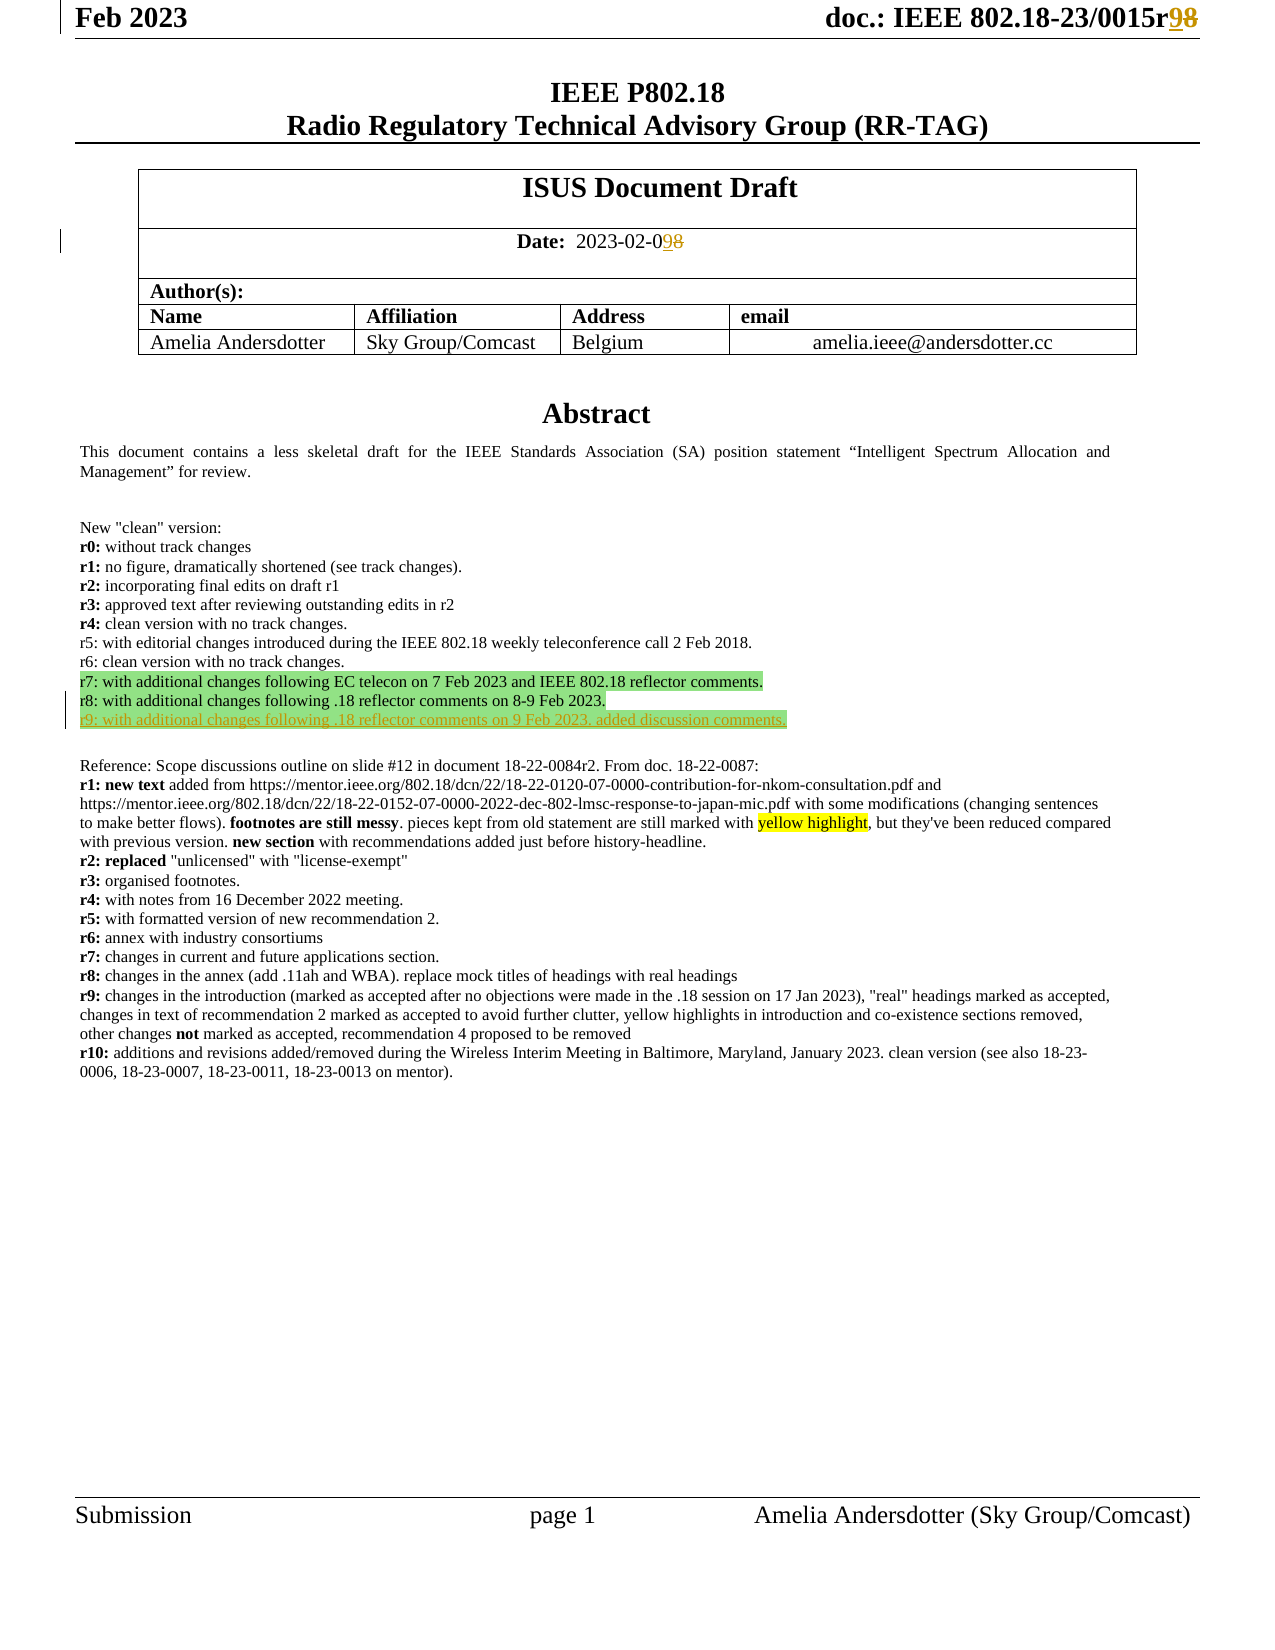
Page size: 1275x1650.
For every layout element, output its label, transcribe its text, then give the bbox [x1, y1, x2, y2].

table_header ISUS Document Draft [139, 170, 1136, 228]
table_cell Name [139, 305, 354, 328]
table_cell Affiliation [355, 305, 560, 328]
table_cell amelia.ieee@andersdotter.cc [730, 330, 1136, 354]
table_cell Amelia Andersdotter [139, 330, 354, 354]
table_cell Belgium [561, 330, 729, 354]
table_cell Author(s): [139, 279, 1136, 303]
table_cell Sky Group/Comcast [355, 330, 560, 354]
text IEEE P802.18 Radio Regulatory Technical Advisory Group (RR-TAG) [75, 75, 1200, 142]
table_cell Address [561, 305, 729, 328]
table_cell Date: 2023-02-0 [139, 229, 1136, 278]
table_cell email [730, 305, 1136, 328]
